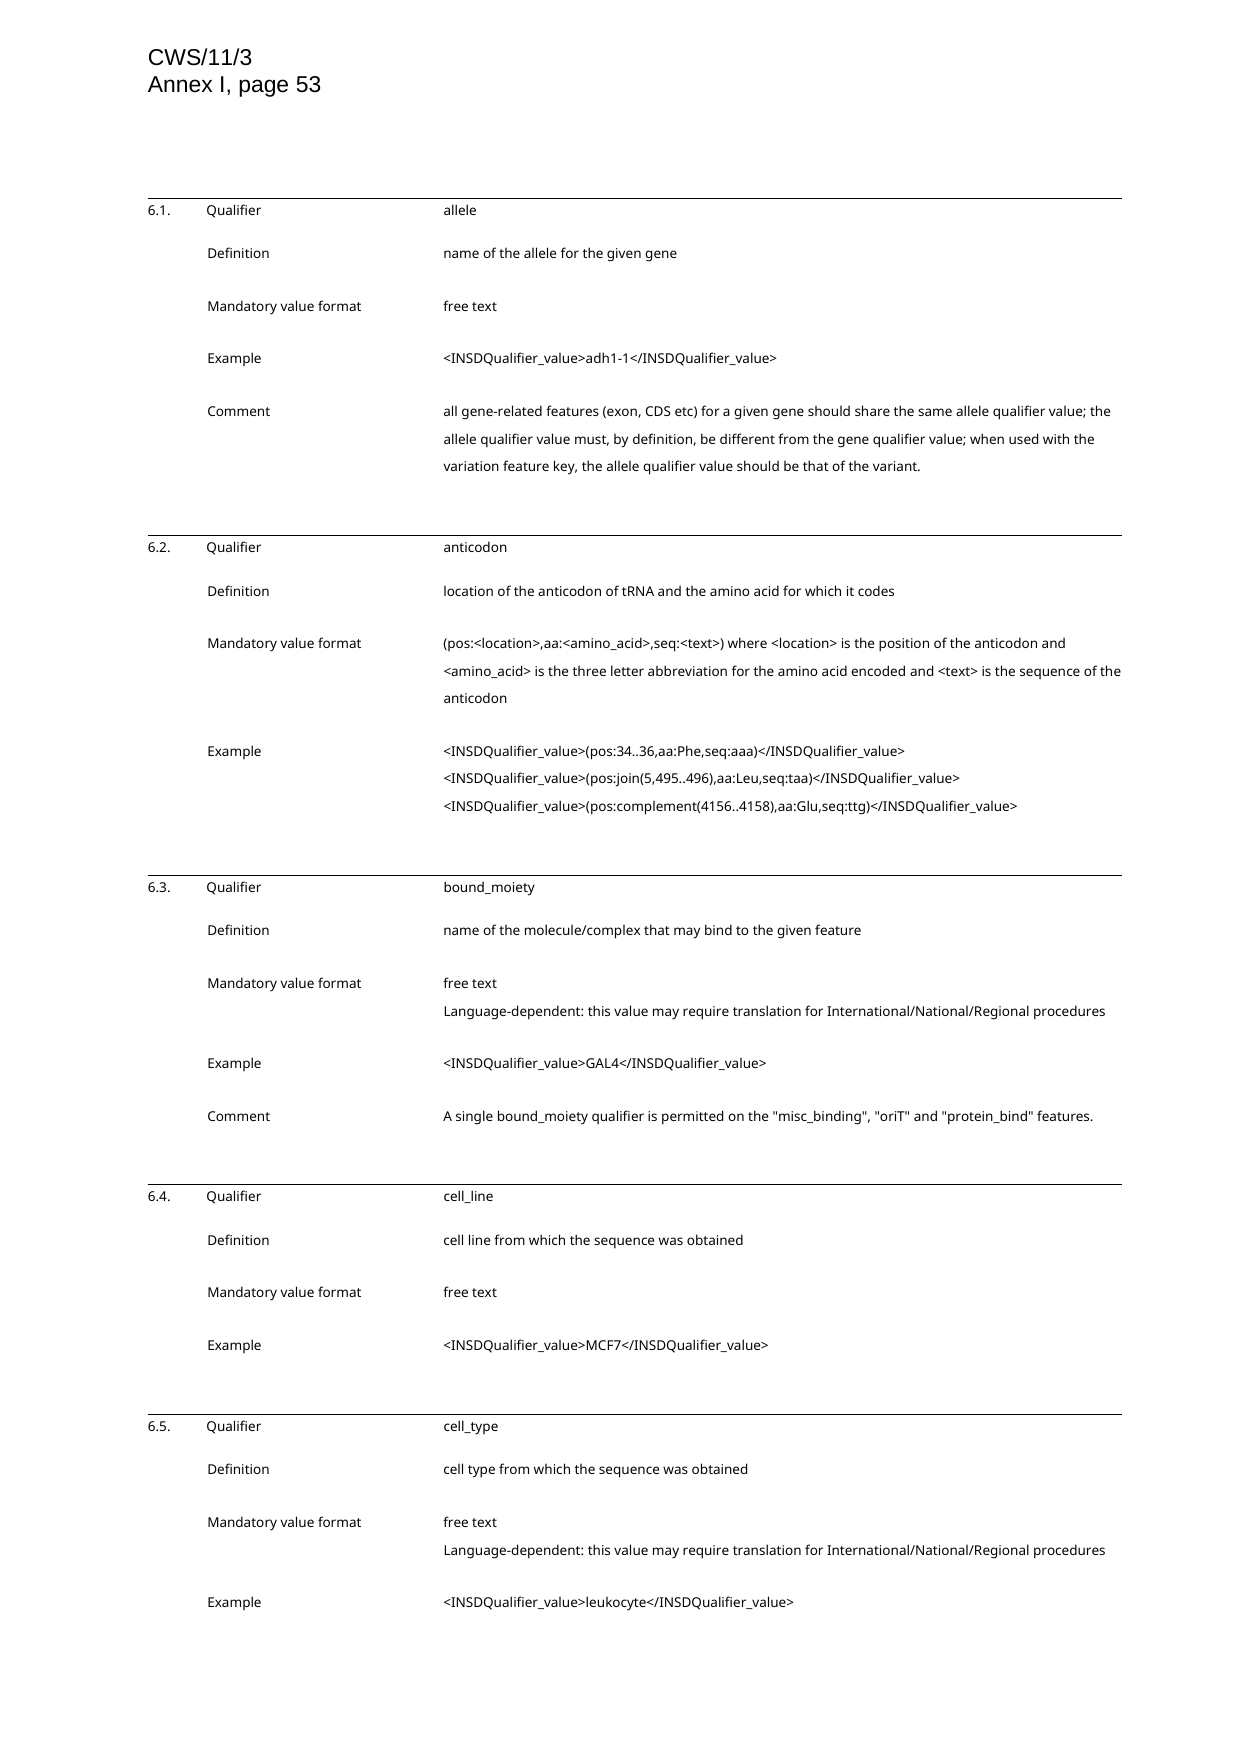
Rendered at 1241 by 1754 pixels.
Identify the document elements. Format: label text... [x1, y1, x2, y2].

text Mandatory value format free text Language-dependent: this value may require translation for International/National/Regional procedures [207, 1513, 1122, 1559]
text Definition cell type from which the sequence was obtained [207, 1460, 1122, 1479]
text Qualifier anticodon [148, 536, 1122, 556]
text Comment A single bound_moiety qualifier is permitted on the "misc_binding", "oriT" and "protein_bind" features. [207, 1107, 1122, 1125]
text Example <INSDQualifier_value>leukocyte</INSDQualifier_value> [207, 1593, 1122, 1611]
text Definition name of the molecule/complex that may bind to the given feature [207, 921, 1122, 940]
text Mandatory value format free text [207, 297, 1122, 315]
text Mandatory value format free text [207, 1283, 1122, 1302]
text Definition location of the anticodon of tRNA and the amino acid for which it codes [207, 581, 1122, 600]
text Example <INSDQualifier_value>GAL4</INSDQualifier_value> [207, 1054, 1122, 1072]
text Definition name of the allele for the given gene [207, 244, 1122, 263]
text <INSDQualifier_value>(pos:join(5,495..496),aa:Leu,seq:taa)</INSDQualifier_value> [443, 769, 1122, 788]
text Example <INSDQualifier_value>adh1-1</INSDQualifier_value> [207, 349, 1122, 368]
text <INSDQualifier_value>(pos:complement(4156..4158),aa:Glu,seq:ttg)</INSDQualifier_value> [443, 797, 1122, 816]
text Qualifier allele [148, 199, 1122, 219]
text Qualifier cell_line [148, 1185, 1122, 1206]
text Comment all gene-related features (exon, CDS etc) for a given gene should share the same allele qualifier value; the allele qualifier value must, by definition, be different from the gene qualifier value; when used with the variation feature key, the allele qualifier value should be that of the variant. [207, 402, 1122, 476]
text Example <INSDQualifier_value>(pos:34..36,aa:Phe,seq:aaa)</INSDQualifier_value> [207, 742, 1122, 760]
text Mandatory value format (pos:<location>,aa:<amino_acid>,seq:<text>) where <location> is the position of the anticodon and <amino_acid> is the three letter abbreviation for the amino acid encoded and <text> is the sequence of the anticodon [207, 634, 1122, 708]
text Definition cell line from which the sequence was obtained [207, 1231, 1122, 1249]
text Qualifier bound_moiety [148, 876, 1122, 896]
text Mandatory value format free text Language-dependent: this value may require translation for International/National/Regional procedures [207, 974, 1122, 1020]
text Example <INSDQualifier_value>MCF7</INSDQualifier_value> [207, 1336, 1122, 1354]
text Qualifier cell_type [148, 1415, 1122, 1435]
